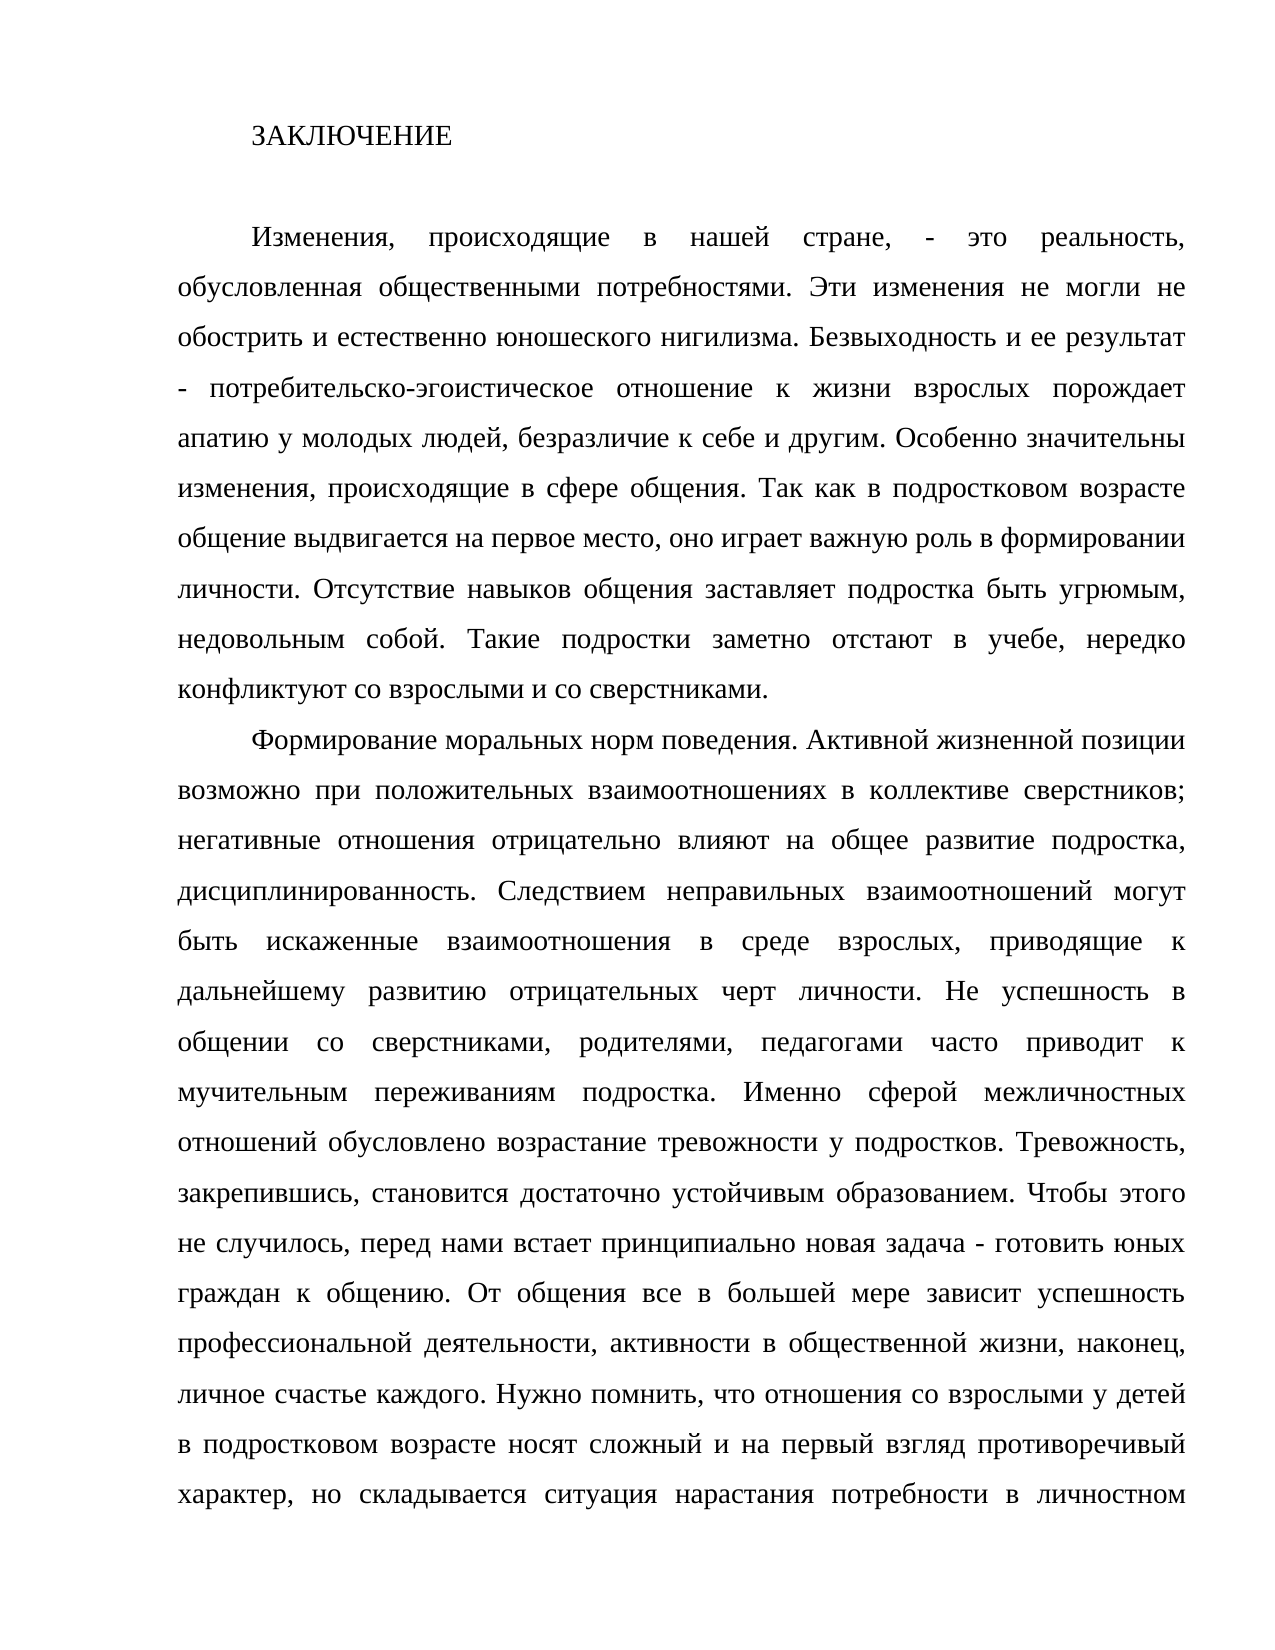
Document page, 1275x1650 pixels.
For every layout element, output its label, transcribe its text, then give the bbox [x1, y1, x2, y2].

text ЗАКЛЮЧЕНИЕ [177, 118, 1186, 152]
text Изменения, происходящие в нашей стране, - это реальность, обусловленная общественными потребностями. Эти изменения не могли не обострить и естественно юношеского нигилизма. Безвыходность и ее результат - потребительско-эгоистическое отношение к жизни взрослых порождает апатию у молодых людей, безразличие к себе и другим. Особенно значительны изменения, происходящие в сфере общения. Так как в подростковом возрасте общение выдвигается на первое место, оно играет важную роль в формировании личности. Отсутствие навыков общения заставляет подростка быть угрюмым, недовольным собой. Такие подростки заметно отстают в учебе, нередко конфликтуют со взрослыми и со сверстниками. [177, 219, 1186, 705]
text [177, 722, 1186, 1510]
